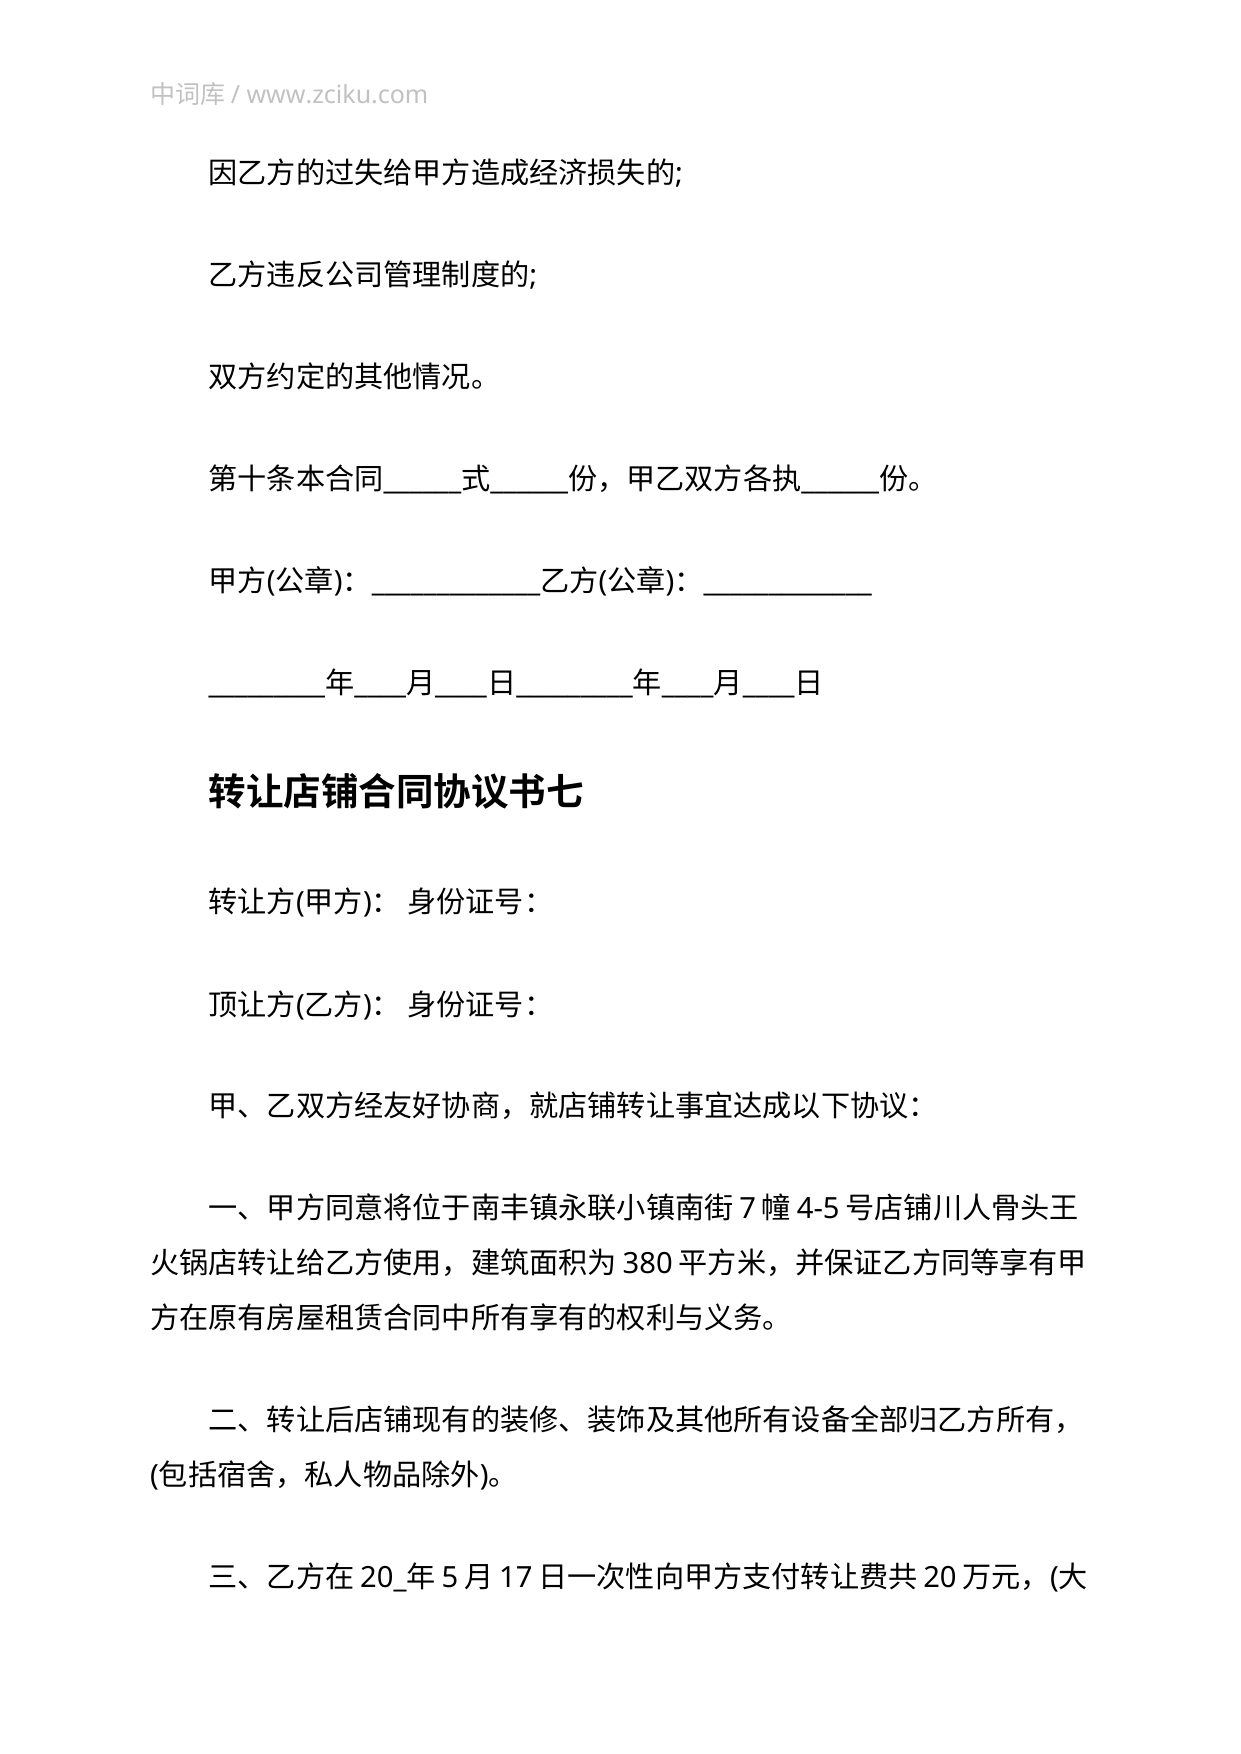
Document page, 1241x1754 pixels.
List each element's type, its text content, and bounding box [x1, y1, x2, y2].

text 甲方(公章)：_____________乙方(公章)：_____________ [150, 558, 1090, 600]
text 乙方违反公司管理制度的; [150, 252, 1090, 294]
text 第十条本合同______式______份，甲乙双方各执______份。 [150, 456, 1090, 498]
text 甲、乙双方经友好协商，就店铺转让事宜达成以下协议： [150, 1083, 1090, 1125]
text 因乙方的过失给甲方造成经济损失的; [150, 150, 1090, 192]
text 二、转让后店铺现有的装修、装饰及其他所有设备全部归乙方所有，(包括宿舍，私人物品除外)。 [150, 1397, 1090, 1494]
text 双方约定的其他情况。 [150, 354, 1090, 396]
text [150, 1553, 1090, 1596]
text 顶让方(乙方)： 身份证号： [150, 981, 1090, 1023]
text 转让方(甲方)： 身份证号： [150, 879, 1090, 921]
text _________年____月____日_________年____月____日 [150, 660, 1090, 702]
text 一、甲方同意将位于南丰镇永联小镇南街7幢4-5号店铺川人骨头王火锅店转让给乙方使用，建筑面积为380平方米，并保证乙方同等享有甲方在原有房屋租赁合同中所有享有的权利与义务。 [150, 1185, 1090, 1337]
text 转让店铺合同协议书七 [150, 762, 1090, 816]
